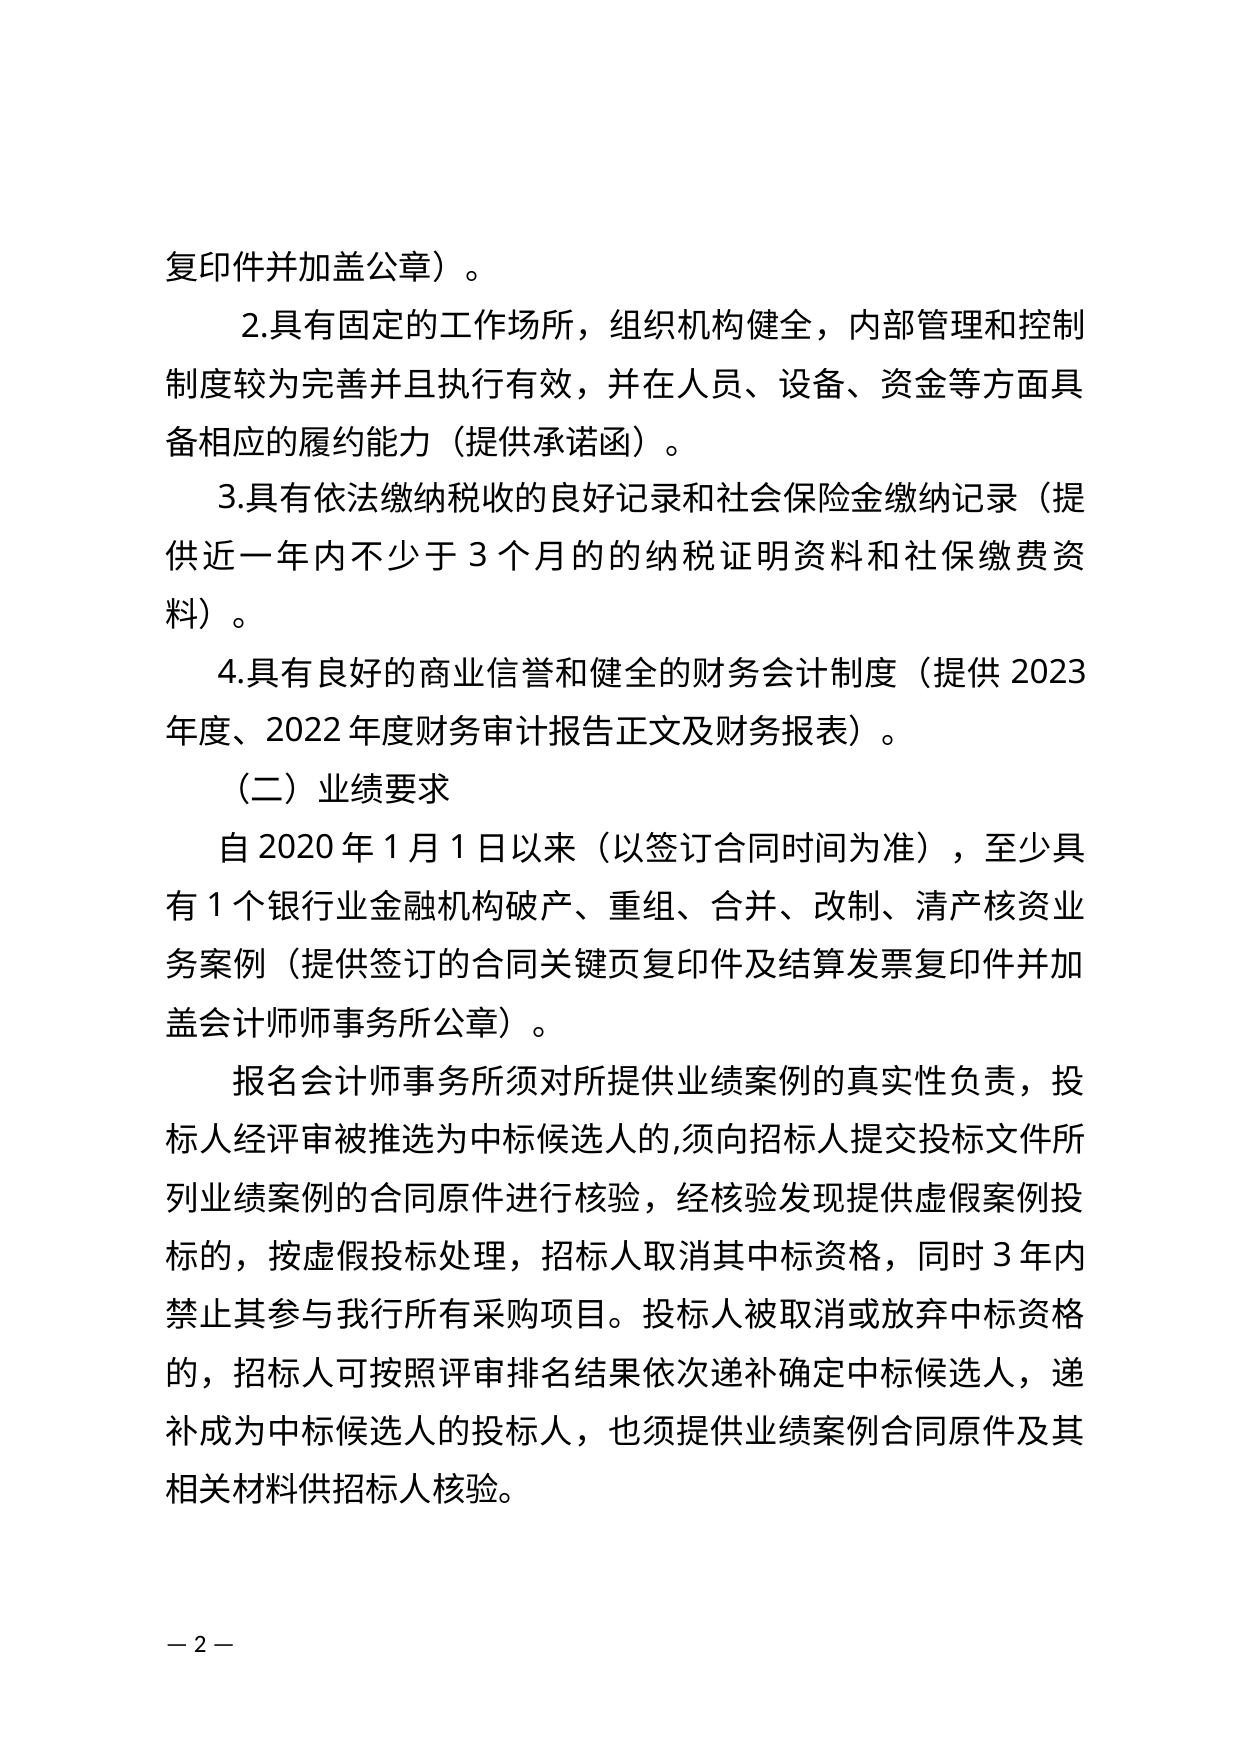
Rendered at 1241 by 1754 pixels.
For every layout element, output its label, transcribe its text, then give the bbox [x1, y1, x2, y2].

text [165, 233, 1087, 291]
text 3.具有依法缴纳税收的良好记录和社会保险金缴纳记录（提供近一年内不少于3个月的的纳税证明资料和社保缴费资料）。 [165, 466, 1087, 641]
text （二）业绩要求 [165, 758, 1087, 816]
text 自2020年1月1日以来（以签订合同时间为准），至少具有1个银行业金融机构破产、重组、合并、改制、清产核资业务案例（提供签订的合同关键页复印件及结算发票复印件并加盖会计师师事务所公章）。 [165, 816, 1087, 1049]
text 2.具有固定的工作场所，组织机构健全，内部管理和控制制度较为完善并且执行有效，并在人员、设备、资金等方面具备相应的履约能力（提供承诺函）。 [165, 291, 1087, 466]
text 4.具有良好的商业信誉和健全的财务会计制度（提供2023年度、2022年度财务审计报告正文及财务报表）。 [165, 641, 1087, 758]
text 报名会计师事务所须对所提供业绩案例的真实性负责，投标人经评审被推选为中标候选人的,须向招标人提交投标文件所列业绩案例的合同原件进行核验，经核验发现提供虚假案例投标的，按虚假投标处理，招标人取消其中标资格，同时3年内禁止其参与我行所有采购项目。投标人被取消或放弃中标资格的，招标人可按照评审排名结果依次递补确定中标候选人，递补成为中标候选人的投标人，也须提供业绩案例合同原件及其相关材料供招标人核验。 [165, 1049, 1087, 1516]
